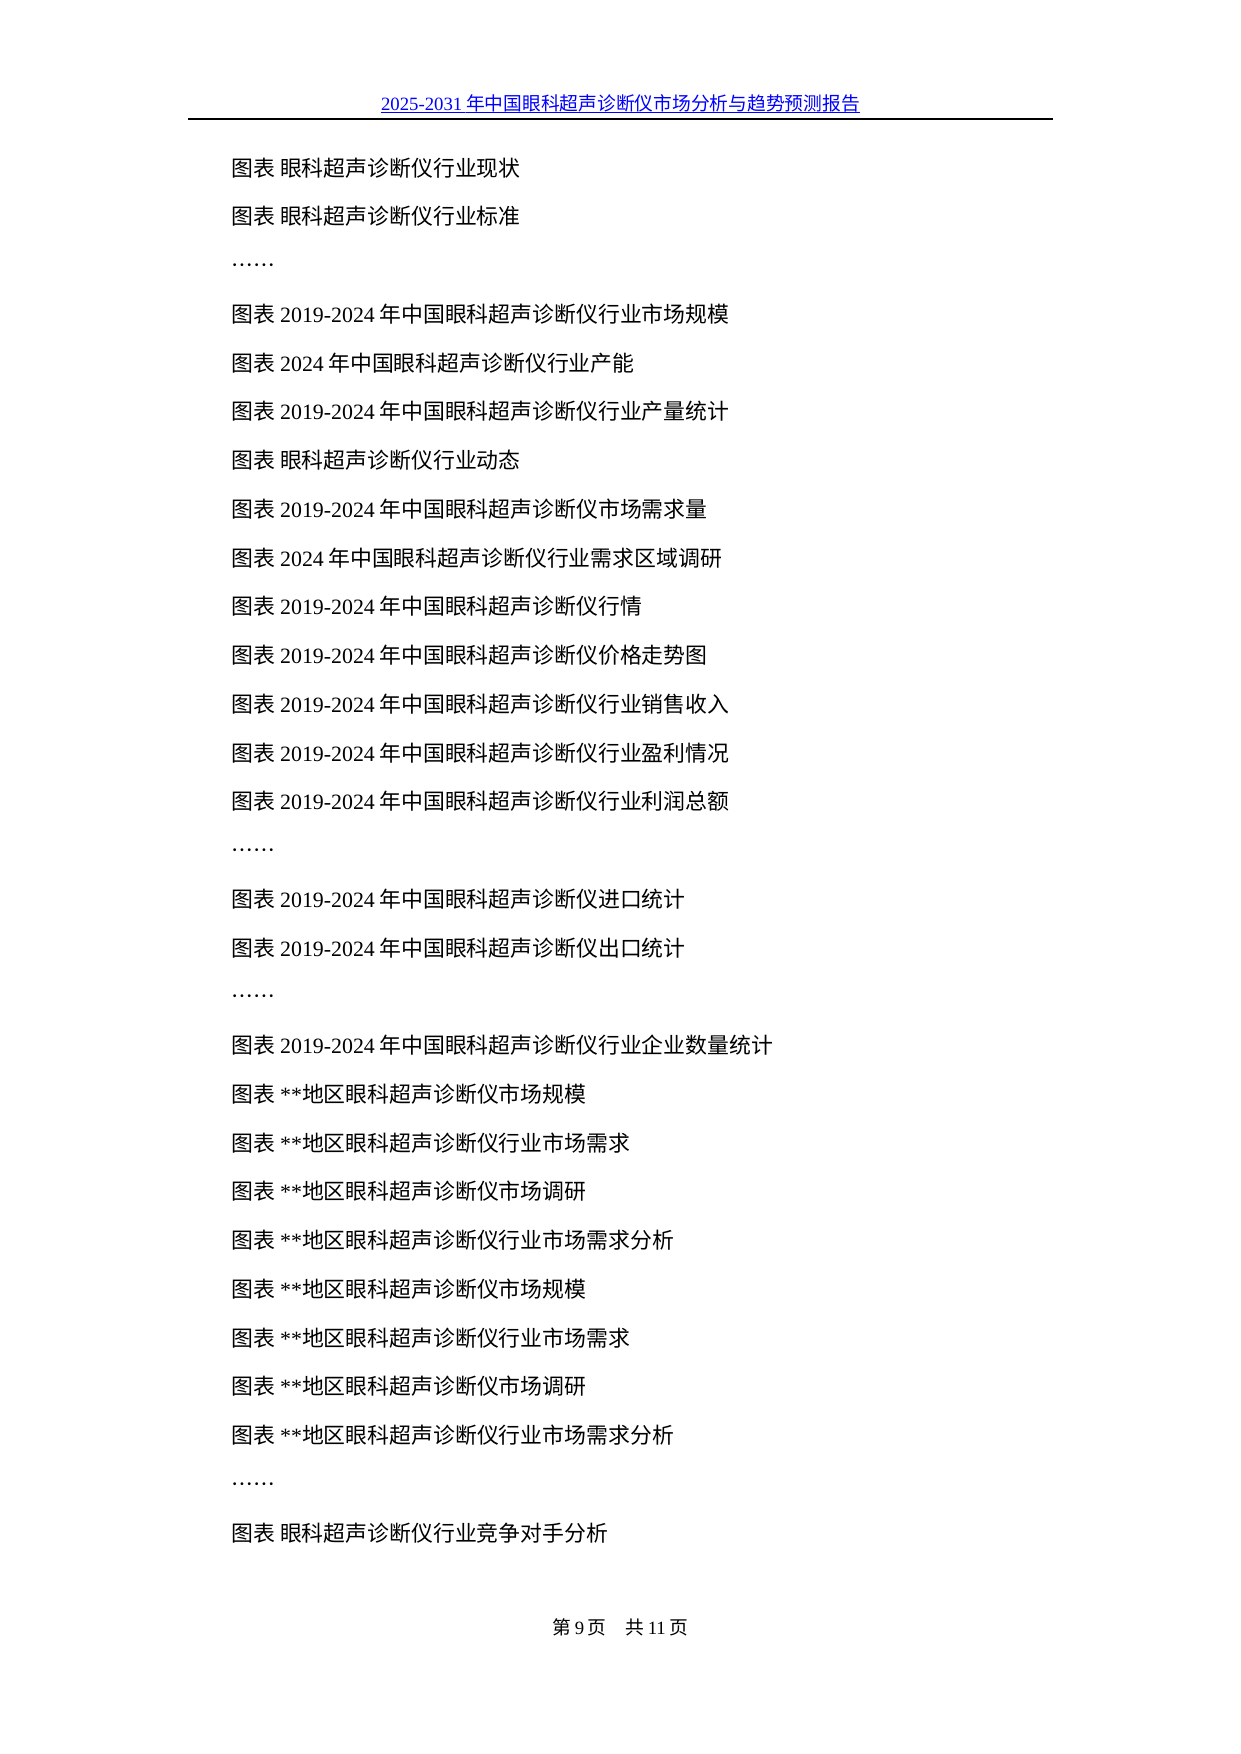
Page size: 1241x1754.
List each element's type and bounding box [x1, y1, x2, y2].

text [187, 150, 1053, 1548]
